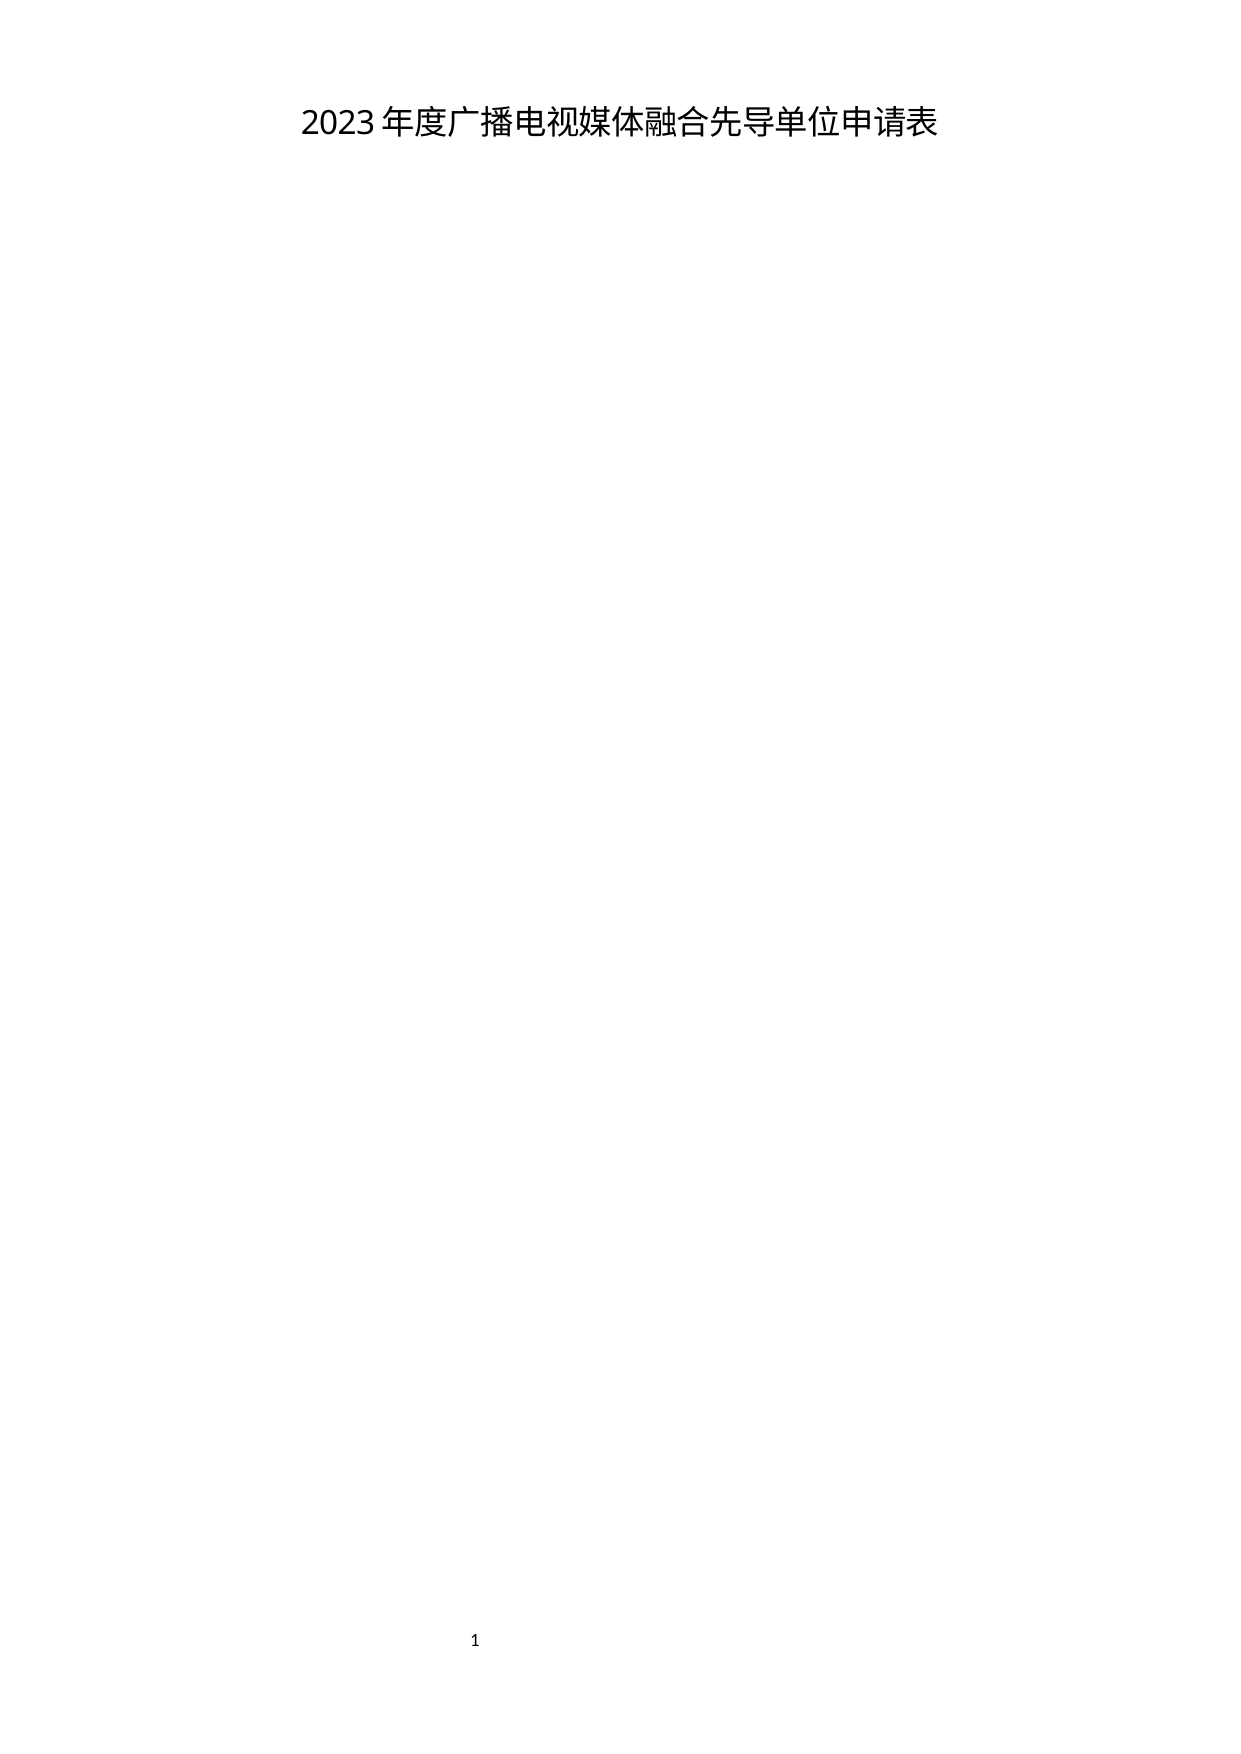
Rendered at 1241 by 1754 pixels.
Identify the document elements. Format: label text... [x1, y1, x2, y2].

text 2023年度广播电视媒体融合先导单位申请表 [75, 88, 1165, 153]
